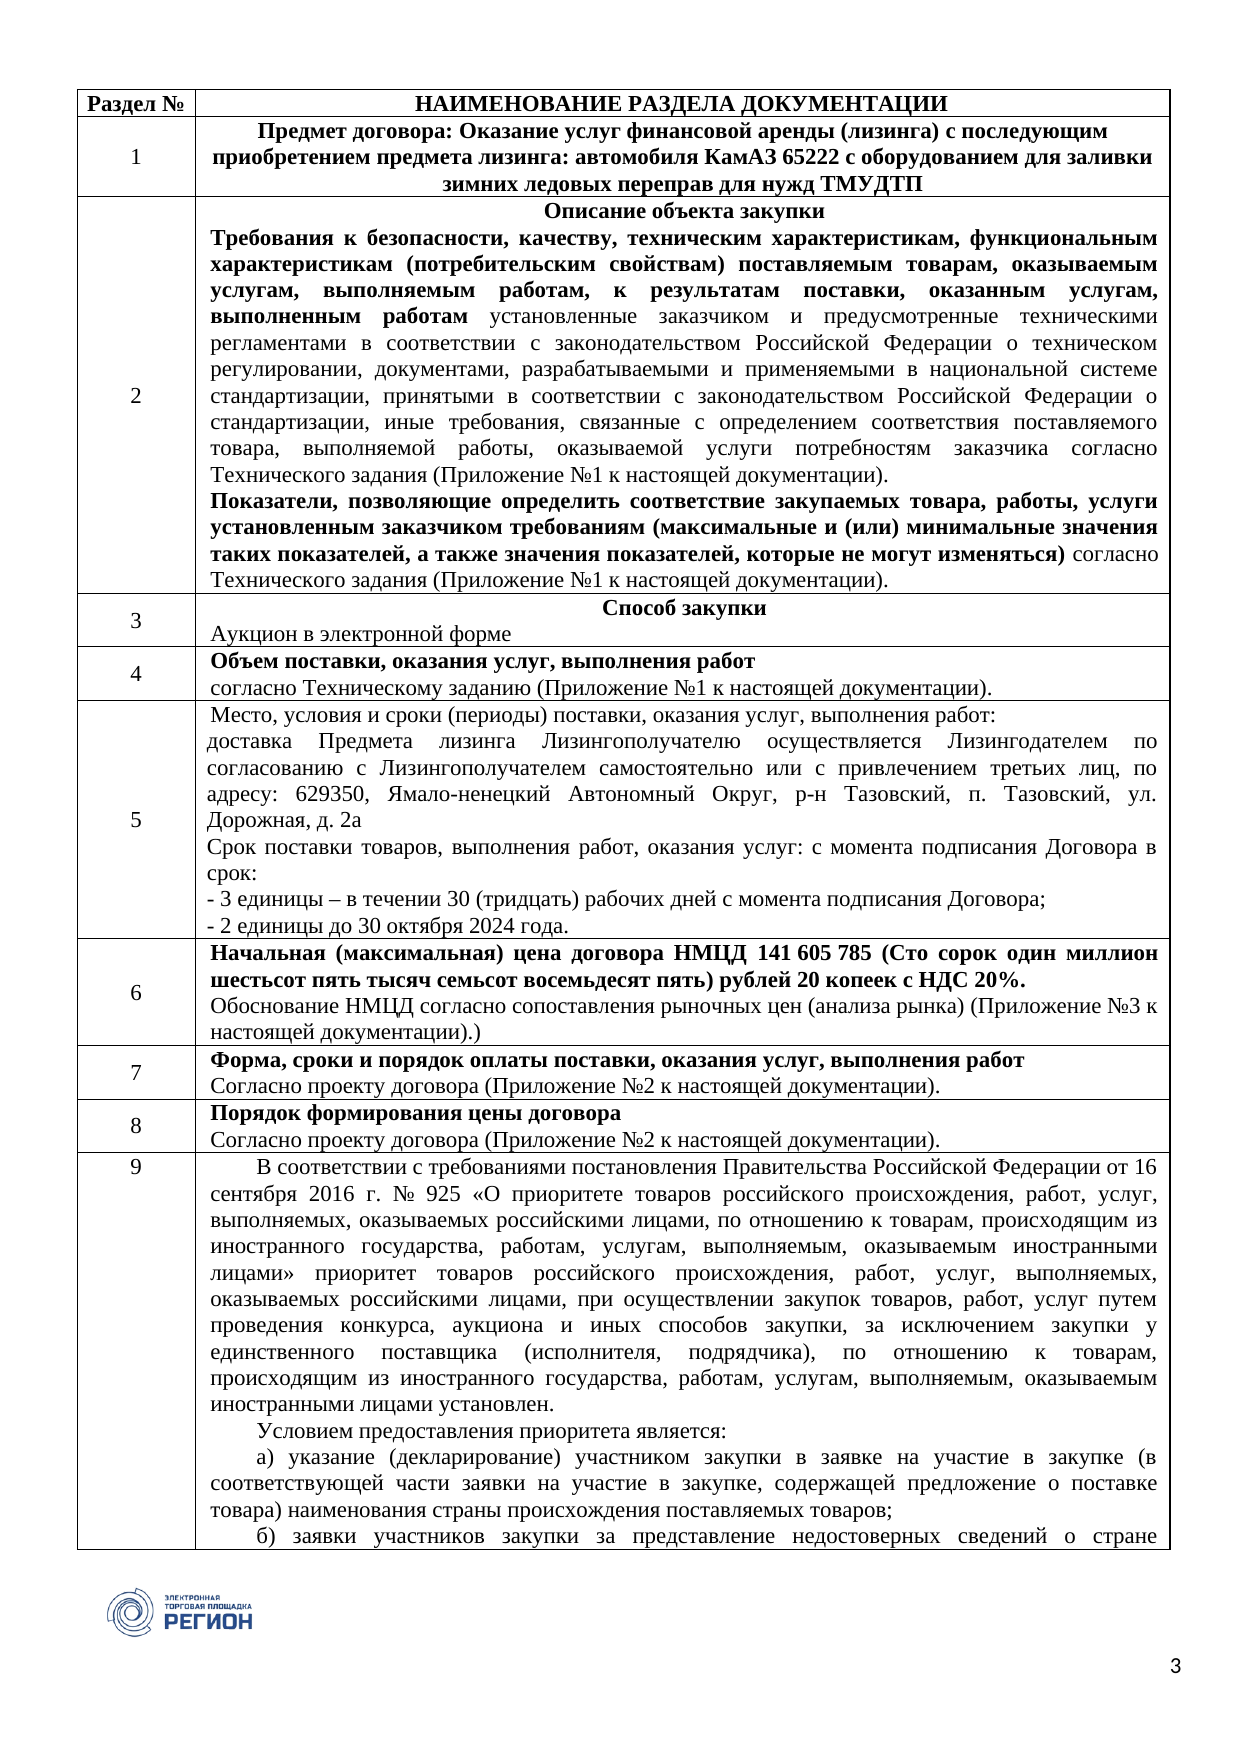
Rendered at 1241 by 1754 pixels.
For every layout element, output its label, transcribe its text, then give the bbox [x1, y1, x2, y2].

table_cell Форма, сроки и порядок оплаты поставки, оказания услуг, выполнения работ Согласно проекту договора (Приложение №2 к настоящей документации). [196, 1046, 1169, 1098]
table_cell 8 [78, 1100, 195, 1152]
table_cell 6 [78, 939, 195, 1045]
table_cell 3 [78, 594, 195, 646]
table_cell 5 [78, 701, 195, 938]
table_cell Предмет договора: Оказание услуг финансовой аренды (лизинга) с последующим приобретением предмета лизинга: автомобиля КамАЗ 65222 с оборудованием для заливки зимних ледовых переправ для нужд ТМУДТП [196, 117, 1169, 196]
table_cell 7 [78, 1046, 195, 1098]
picture [88, 1572, 270, 1652]
table_cell 4 [78, 647, 195, 700]
table_cell Порядок формирования цены договора Согласно проекту договора (Приложение №2 к настоящей документации). [196, 1100, 1169, 1152]
table_cell 9 [78, 1153, 195, 1548]
table_cell Место, условия и сроки (периоды) поставки, оказания услуг, выполнения работ: доставка Предмета лизинга Лизингополучателю осуществляется Лизингодателем по согласованию с Лизингополучателем самостоятельно или с привлечением третьих лиц, по адресу: 629350, Ямало-ненецкий Автономный Округ, р-н Тазовский, п. Тазовский, ул. Дорожная, д. 2а Срок поставки товаров, выполнения работ, оказания услуг: с момента подписания Договора в срок: - 3 единицы – в течении 30 (тридцать) рабочих дней с момента подписания Договора; - 2 единицы до 30 октября 2024 года. [196, 701, 1169, 938]
table_cell Начальная (максимальная) цена договора НМЦД 141 605 785 (Сто сорок один миллион шестьсот пять тысяч семьсот восемьдесят пять) рублей 20 копеек с НДС 20%. Обоснование НМЦД согласно сопоставления рыночных цен (анализа рынка) (Приложение №3 к настоящей документации).) [196, 939, 1169, 1045]
table_cell Описание объекта закупки Требования к безопасности, качеству, техническим характеристикам, функциональным характеристикам (потребительским свойствам) поставляемым товарам, оказываемым услугам, выполняемым работам, к результатам поставки, оказанным услугам, выполненным работам установленные заказчиком и предусмотренные техническими регламентами в соответствии с законодательством Российской Федерации о техническом регулировании, документами, разрабатываемыми и применяемыми в национальной системе стандартизации, принятыми в соответствии с законодательством Российской Федерации о стандартизации, иные требования, связанные с определением соответствия поставляемого товара, выполняемой работы, оказываемой услуги потребностям заказчика согласно Технического задания (Приложение №1 к настоящей документации). Показатели, позволяющие определить соответствие закупаемых товара, работы, услуги установленным заказчиком требованиям (максимальные и (или) минимальные значения таких показателей, а также значения показателей, которые не могут изменяться) согласно Технического задания (Приложение №1 к настоящей документации). [196, 197, 1169, 592]
table_cell 1 [78, 117, 195, 196]
table_header НАИМЕНОВАНИЕ РАЗДЕЛА ДОКУМЕНТАЦИИ [196, 90, 1169, 116]
table_cell Способ закупки Аукцион в электронной форме [196, 594, 1169, 646]
table_cell Объем поставки, оказания услуг, выполнения работ согласно Техническому заданию (Приложение №1 к настоящей документации). [196, 647, 1169, 700]
table_header Раздел № [78, 90, 195, 116]
table_cell 2 [78, 197, 195, 592]
